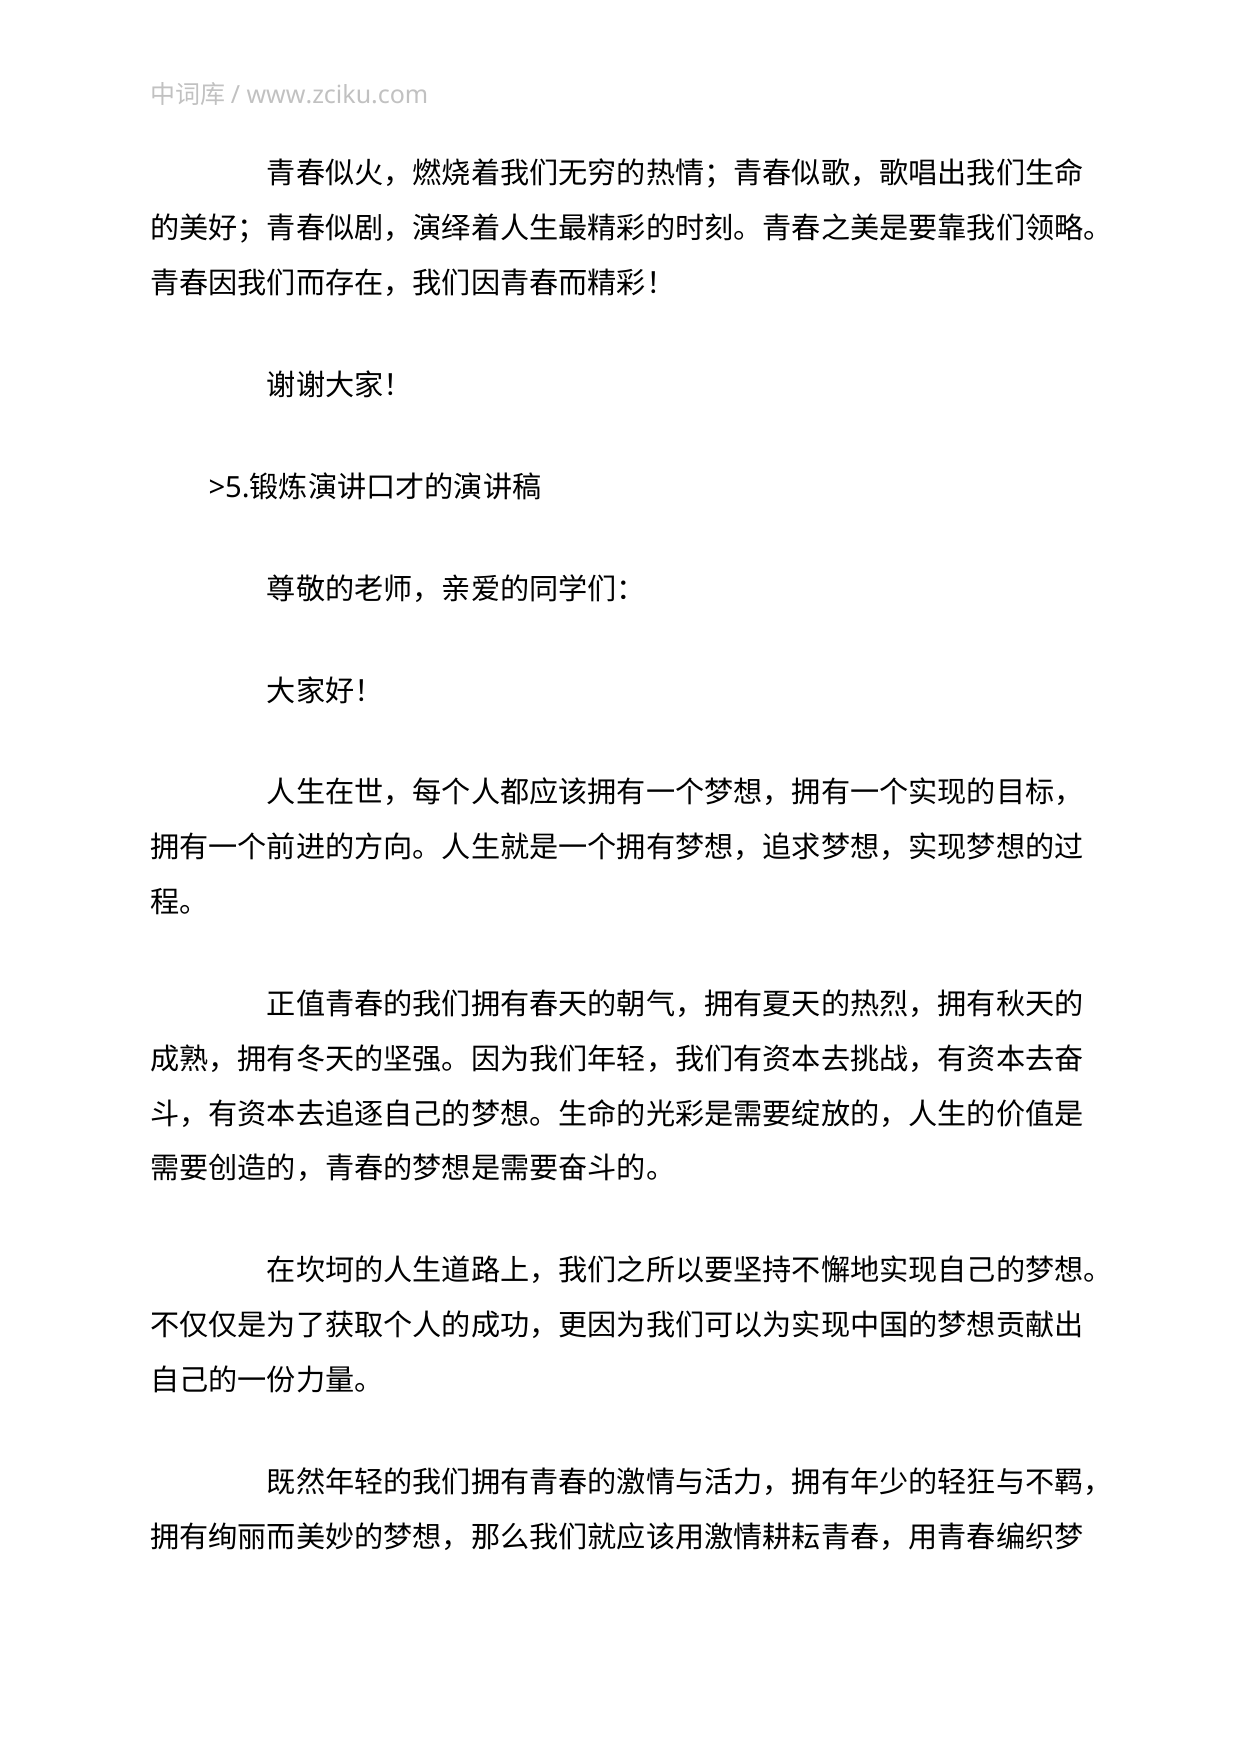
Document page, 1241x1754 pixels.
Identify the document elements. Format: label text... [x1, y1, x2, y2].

text 人生在世，每个人都应该拥有一个梦想，拥有一个实现的目标，拥有一个前进的方向。人生就是一个拥有梦想，追求梦想，实现梦想的过程。 [150, 769, 1090, 921]
text 谢谢大家！ [150, 362, 1090, 404]
text 青春似火，燃烧着我们无穷的热情；青春似歌，歌唱出我们生命的美好；青春似剧，演绎着人生最精彩的时刻。青春之美是要靠我们领略。青春因我们而存在，我们因青春而精彩！ [150, 150, 1090, 302]
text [150, 1458, 1090, 1556]
text 在坎坷的人生道路上，我们之所以要坚持不懈地实现自己的梦想。不仅仅是为了获取个人的成功，更因为我们可以为实现中国的梦想贡献出自己的一份力量。 [150, 1247, 1090, 1399]
text 正值青春的我们拥有春天的朝气，拥有夏天的热烈，拥有秋天的成熟，拥有冬天的坚强。因为我们年轻，我们有资本去挑战，有资本去奋斗，有资本去追逐自己的梦想。生命的光彩是需要绽放的，人生的价值是需要创造的，青春的梦想是需要奋斗的。 [150, 980, 1090, 1187]
text 大家好！ [150, 667, 1090, 709]
text >5.锻炼演讲口才的演讲稿 [150, 463, 1090, 506]
text 尊敬的老师，亲爱的同学们： [150, 565, 1090, 608]
